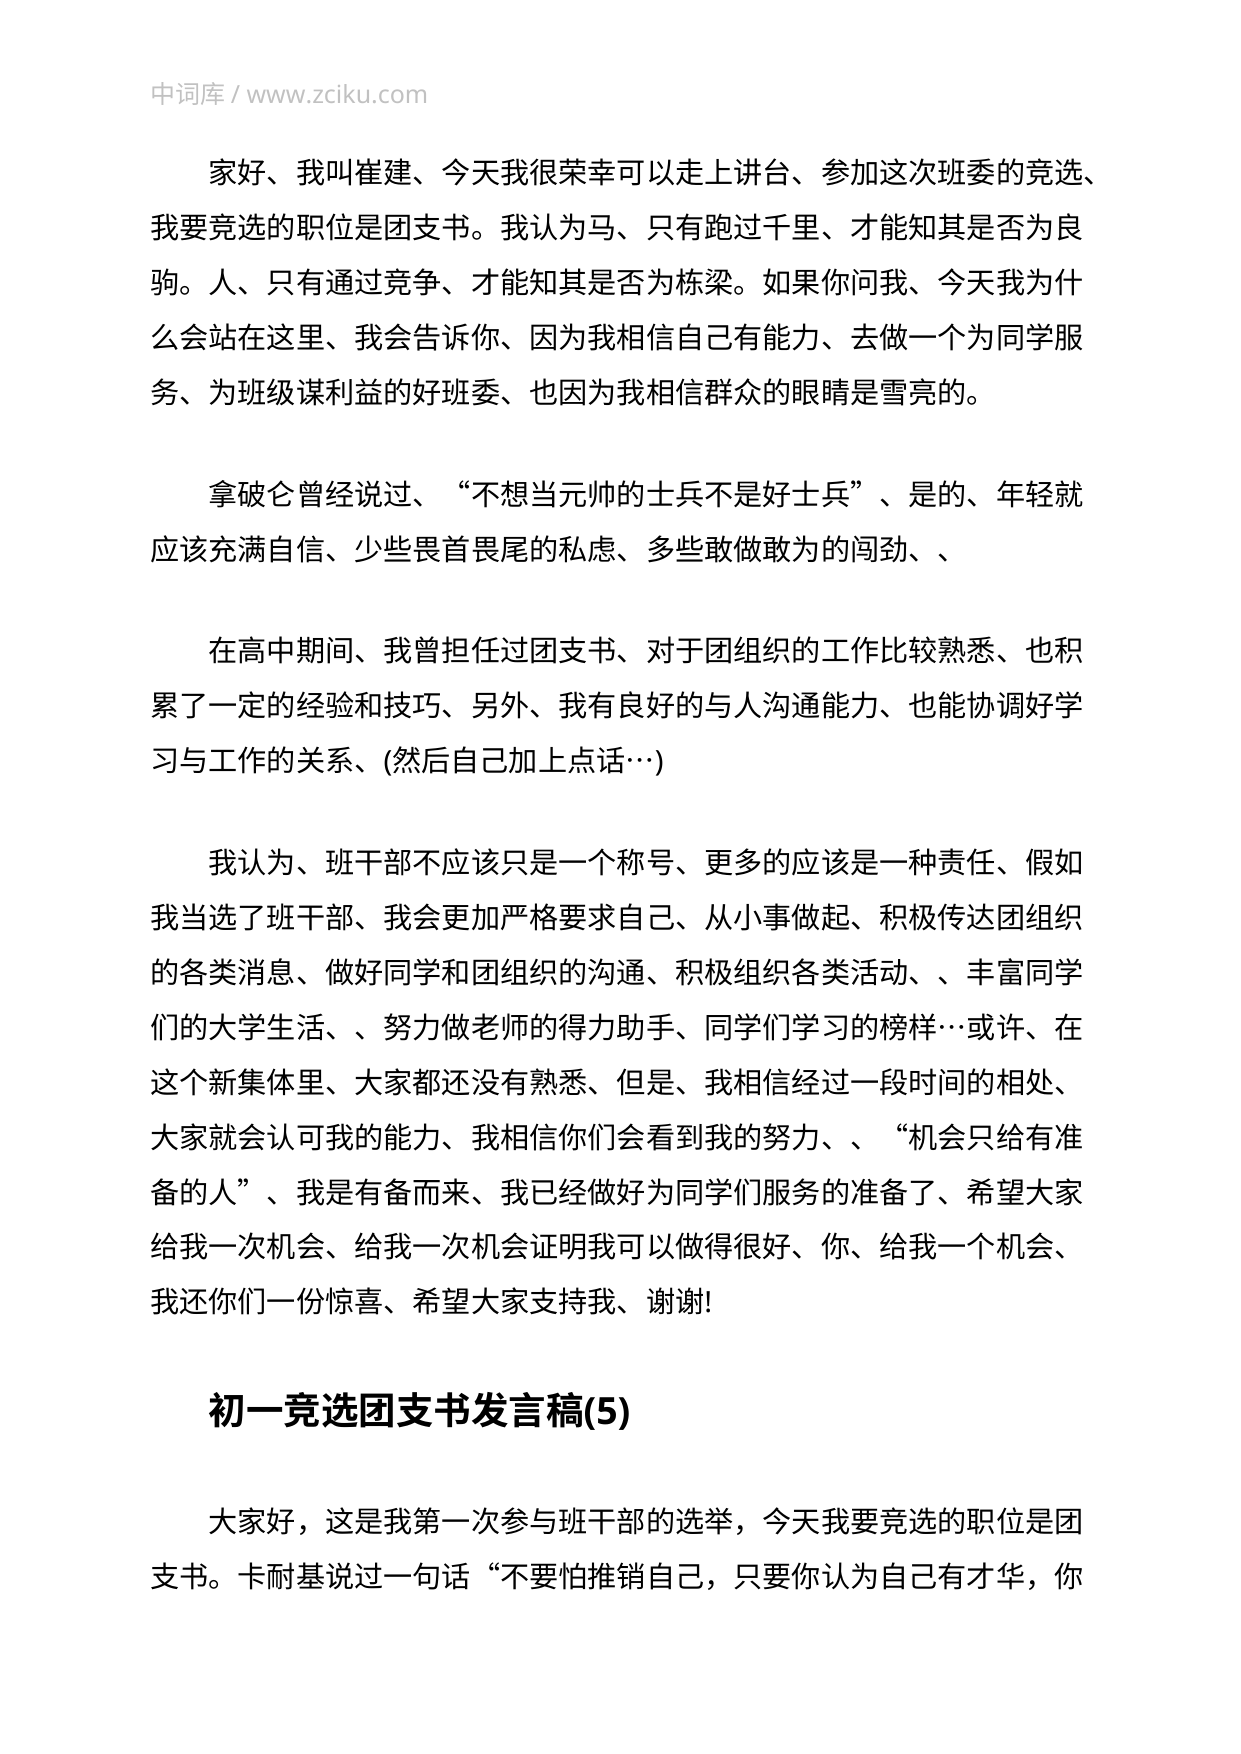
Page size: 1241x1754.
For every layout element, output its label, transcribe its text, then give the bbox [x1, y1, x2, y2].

text 家好、我叫崔建、今天我很荣幸可以走上讲台、参加这次班委的竞选、我要竞选的职位是团支书。我认为马、只有跑过千里、才能知其是否为良驹。人、只有通过竞争、才能知其是否为栋梁。如果你问我、今天我为什么会站在这里、我会告诉你、因为我相信自己有能力、去做一个为同学服务、为班级谋利益的好班委、也因为我相信群众的眼睛是雪亮的。 [150, 150, 1090, 412]
text 在高中期间、我曾担任过团支书、对于团组织的工作比较熟悉、也积累了一定的经验和技巧、另外、我有良好的与人沟通能力、也能协调好学习与工作的关系、(然后自己加上点话…) [150, 628, 1090, 780]
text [150, 1498, 1090, 1596]
text 我认为、班干部不应该只是一个称号、更多的应该是一种责任、假如我当选了班干部、我会更加严格要求自己、从小事做起、积极传达团组织的各类消息、做好同学和团组织的沟通、积极组织各类活动、、丰富同学们的大学生活、、努力做老师的得力助手、同学们学习的榜样…或许、在这个新集体里、大家都还没有熟悉、但是、我相信经过一段时间的相处、大家就会认可我的能力、我相信你们会看到我的努力、、“机会只给有准备的人”、我是有备而来、我已经做好为同学们服务的准备了、希望大家给我一次机会、给我一次机会证明我可以做得很好、你、给我一个机会、我还你们一份惊喜、希望大家支持我、谢谢! [150, 840, 1090, 1321]
text 拿破仑曾经说过、“不想当元帅的士兵不是好士兵”、是的、年轻就应该充满自信、少些畏首畏尾的私虑、多些敢做敢为的闯劲、、 [150, 471, 1090, 568]
text 初一竞选团支书发言稿(5) [150, 1381, 1090, 1435]
